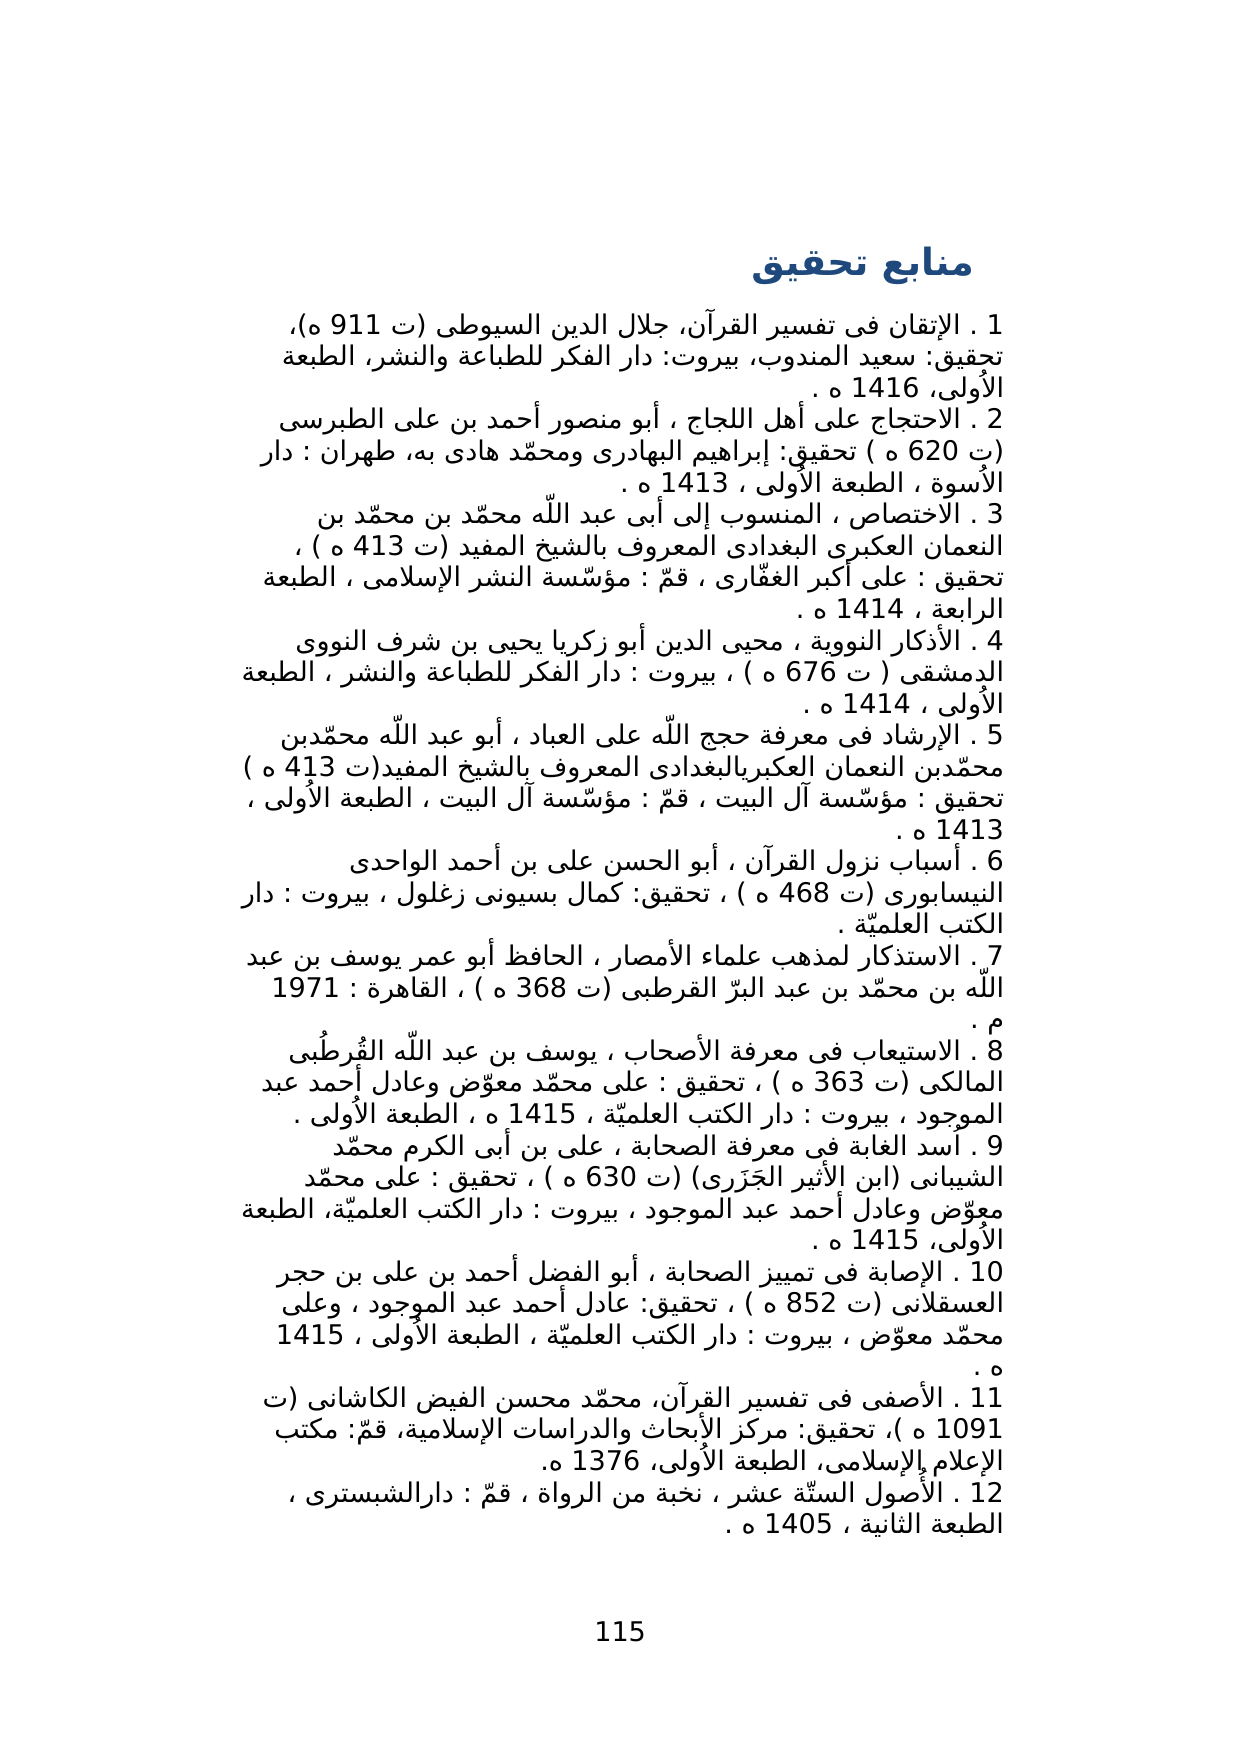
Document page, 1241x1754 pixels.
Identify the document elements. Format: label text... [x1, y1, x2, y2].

text 2 . الاحتجاج علی أهل اللجاج ، أبو منصور أحمد بن علی الطبرسی (ت 620 ه ) تحقیق: إبراهیم البهادری ومحمّد هادی به، طهران : دار الاُسوة ، الطبعة الاُولی ، 1413 ه . [236, 404, 1004, 498]
text 11 . الأصفی فی تفسیر القرآن، محمّد محسن الفیض الکاشانی (ت 1091 ه )، تحقیق: مرکز الأبحاث والدراسات الإسلامیة، قمّ: مکتب الإعلام الإسلامی، الطبعة الاُولی، 1376 ه. [236, 1382, 1004, 1477]
text 1 . الإتقان فی تفسیر القرآن، جلال الدین السیوطی (ت 911 ه)، تحقیق: سعید المندوب، بیروت: دار الفکر للطباعة والنشر، الطبعة الاُولی، 1416 ه . [236, 309, 1004, 404]
text 6 . أسباب نزول القرآن ، أبو الحسن علی بن أحمد الواحدی النیسابوری (ت 468 ه ) ، تحقیق: کمال بسیونی زغلول ، بیروت : دار الکتب العلمیّة . [236, 846, 1004, 940]
text 7 . الاستذکار لمذهب علماء الأمصار ، الحافظ أبو عمر یوسف بن عبد اللّه بن محمّد بن عبد البرّ القرطبی (ت 368 ه ) ، القاهرة : 1971 م . [236, 940, 1004, 1035]
text 4 . الأذکار النوویة ، محیی الدین أبو زکریا یحیی بن شرف النووی الدمشقی ( ت 676 ه ) ، بیروت : دار الفکر للطباعة والنشر ، الطبعة الاُولی ، 1414 ه . [236, 625, 1004, 719]
text 10 . الإصابة فی تمییز الصحابة ، أبو الفضل أحمد بن علی بن حجر العسقلانی (ت 852 ه ) ، تحقیق: عادل أحمد عبد الموجود ، وعلی محمّد معوّض ، بیروت : دار الکتب العلمیّة ، الطبعة الاُولی ، 1415 ه . [236, 1256, 1004, 1382]
text 3 . الاختصاص ، المنسوب إلی أبی عبد اللّه محمّد بن محمّد بن النعمان العکبری البغدادی المعروف بالشیخ المفید (ت 413 ه ) ، تحقیق : علی أکبر الغفّاری ، قمّ : مؤسّسة النشر الإسلامی ، الطبعة الرابعة ، 1414 ه . [236, 498, 1004, 625]
text 8 . الاستیعاب فی معرفة الأصحاب ، یوسف بن عبد اللّه القُرطُبی المالکی (ت 363 ه ) ، تحقیق : علی محمّد معوّض وعادل أحمد عبد الموجود ، بیروت : دار الکتب العلمیّة ، 1415 ه ، الطبعة الاُولی . [236, 1035, 1004, 1130]
text 9 . اُسد الغابة فی معرفة الصحابة ، علی بن أبی الکرم محمّد الشیبانی (ابن الأثیر الجَزَری) (ت 630 ه ) ، تحقیق : علی محمّد معوّض وعادل أحمد عبد الموجود ، بیروت : دار الکتب العلمیّة، الطبعة الاُولی، 1415 ه . [236, 1130, 1004, 1256]
text 5 . الإرشاد فی معرفة حجج اللّه علی العباد ، أبو عبد اللّه محمّدبن محمّدبن النعمان العکبریالبغدادی المعروف بالشیخ المفید(ت 413 ه ) تحقیق : مؤسّسة آل البیت ، قمّ : مؤسّسة آل البیت ، الطبعة الاُولی ، 1413 ه . [236, 719, 1004, 846]
subtitle منابع تحقیق [236, 241, 1004, 284]
text 12 . الأُصول الستّة عشر ، نخبة من الرواة ، قمّ : دارالشبستری ، الطبعة الثانیة ، 1405 ه . [236, 1477, 1004, 1540]
